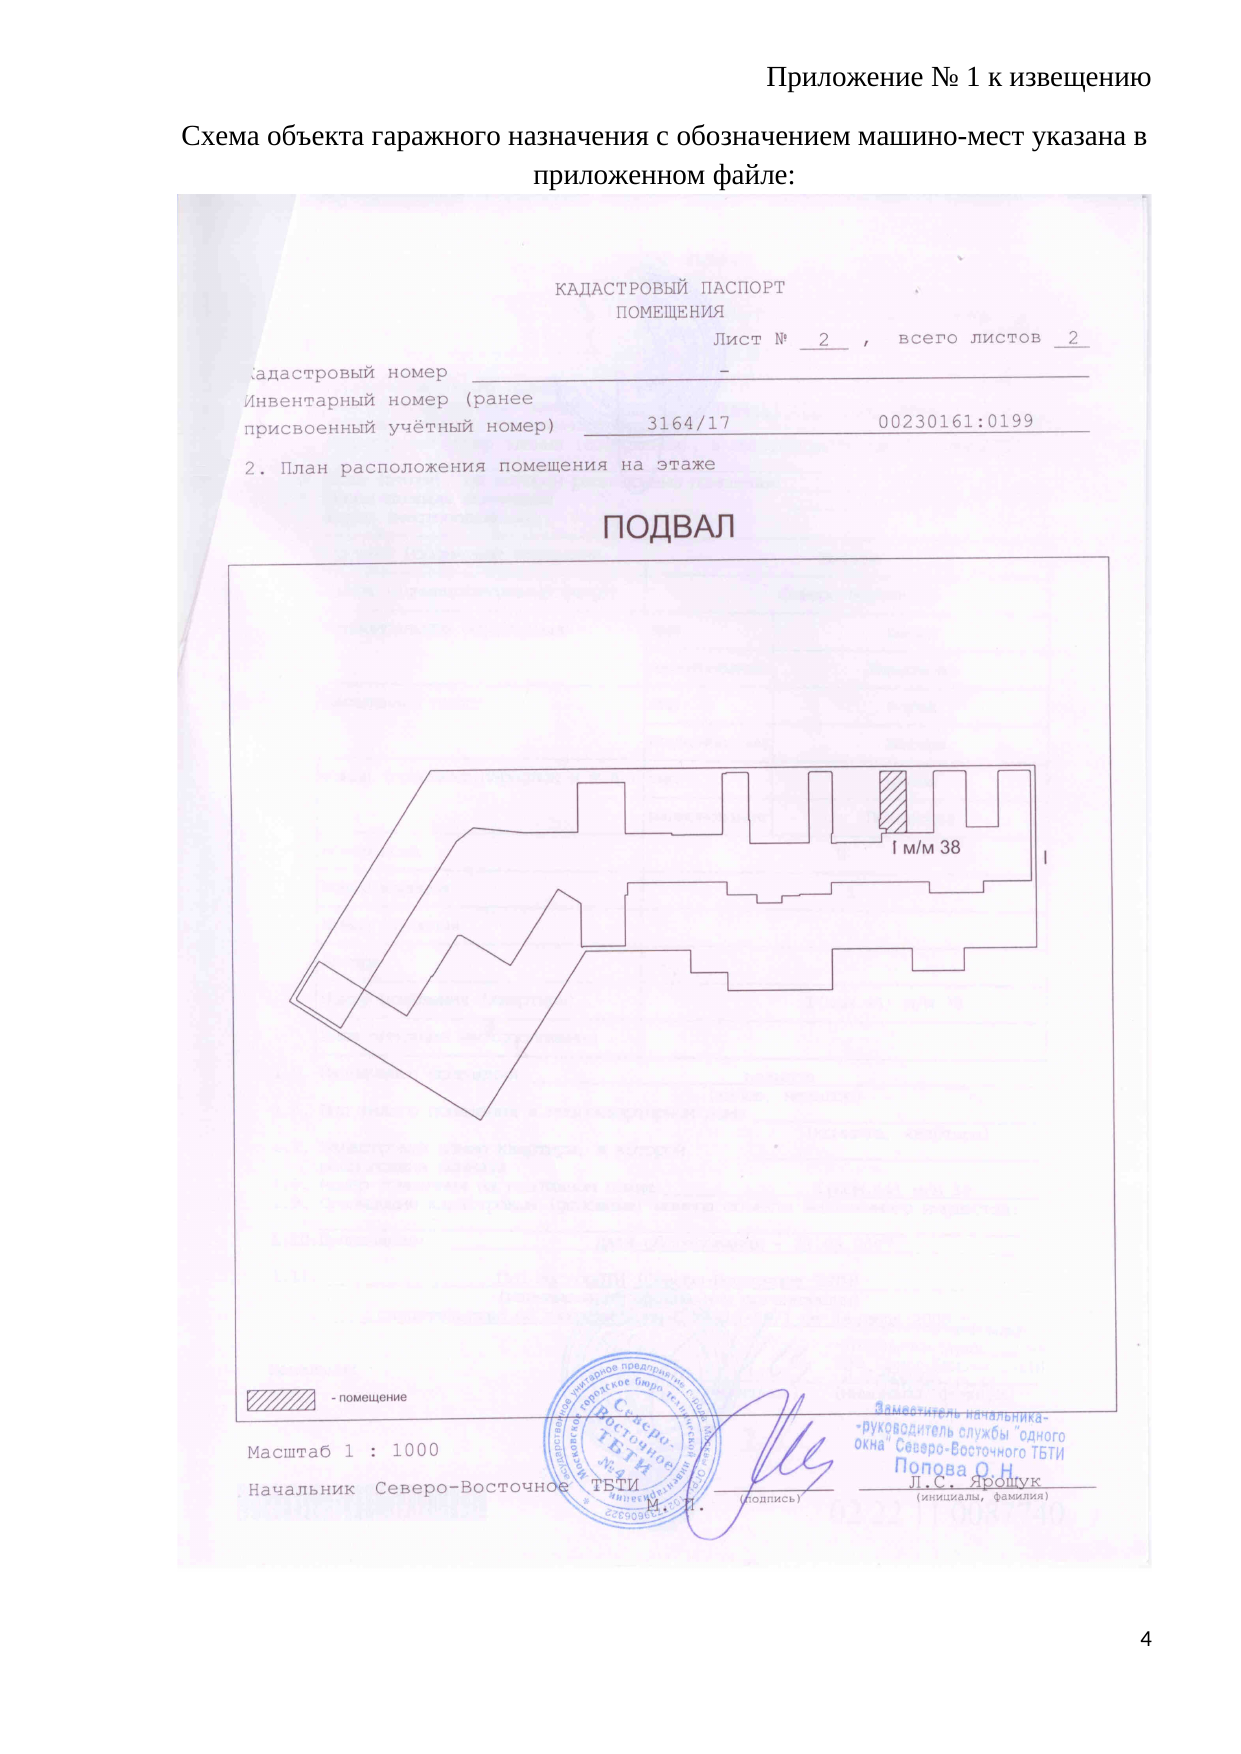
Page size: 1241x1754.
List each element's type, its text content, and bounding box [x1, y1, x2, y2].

picture [177, 194, 1152, 1572]
text Приложение № 1 к извещению [177, 59, 1152, 93]
text Схема объекта гаражного назначения с обозначением машино-мест указана в приложенном файле: [177, 118, 1152, 194]
